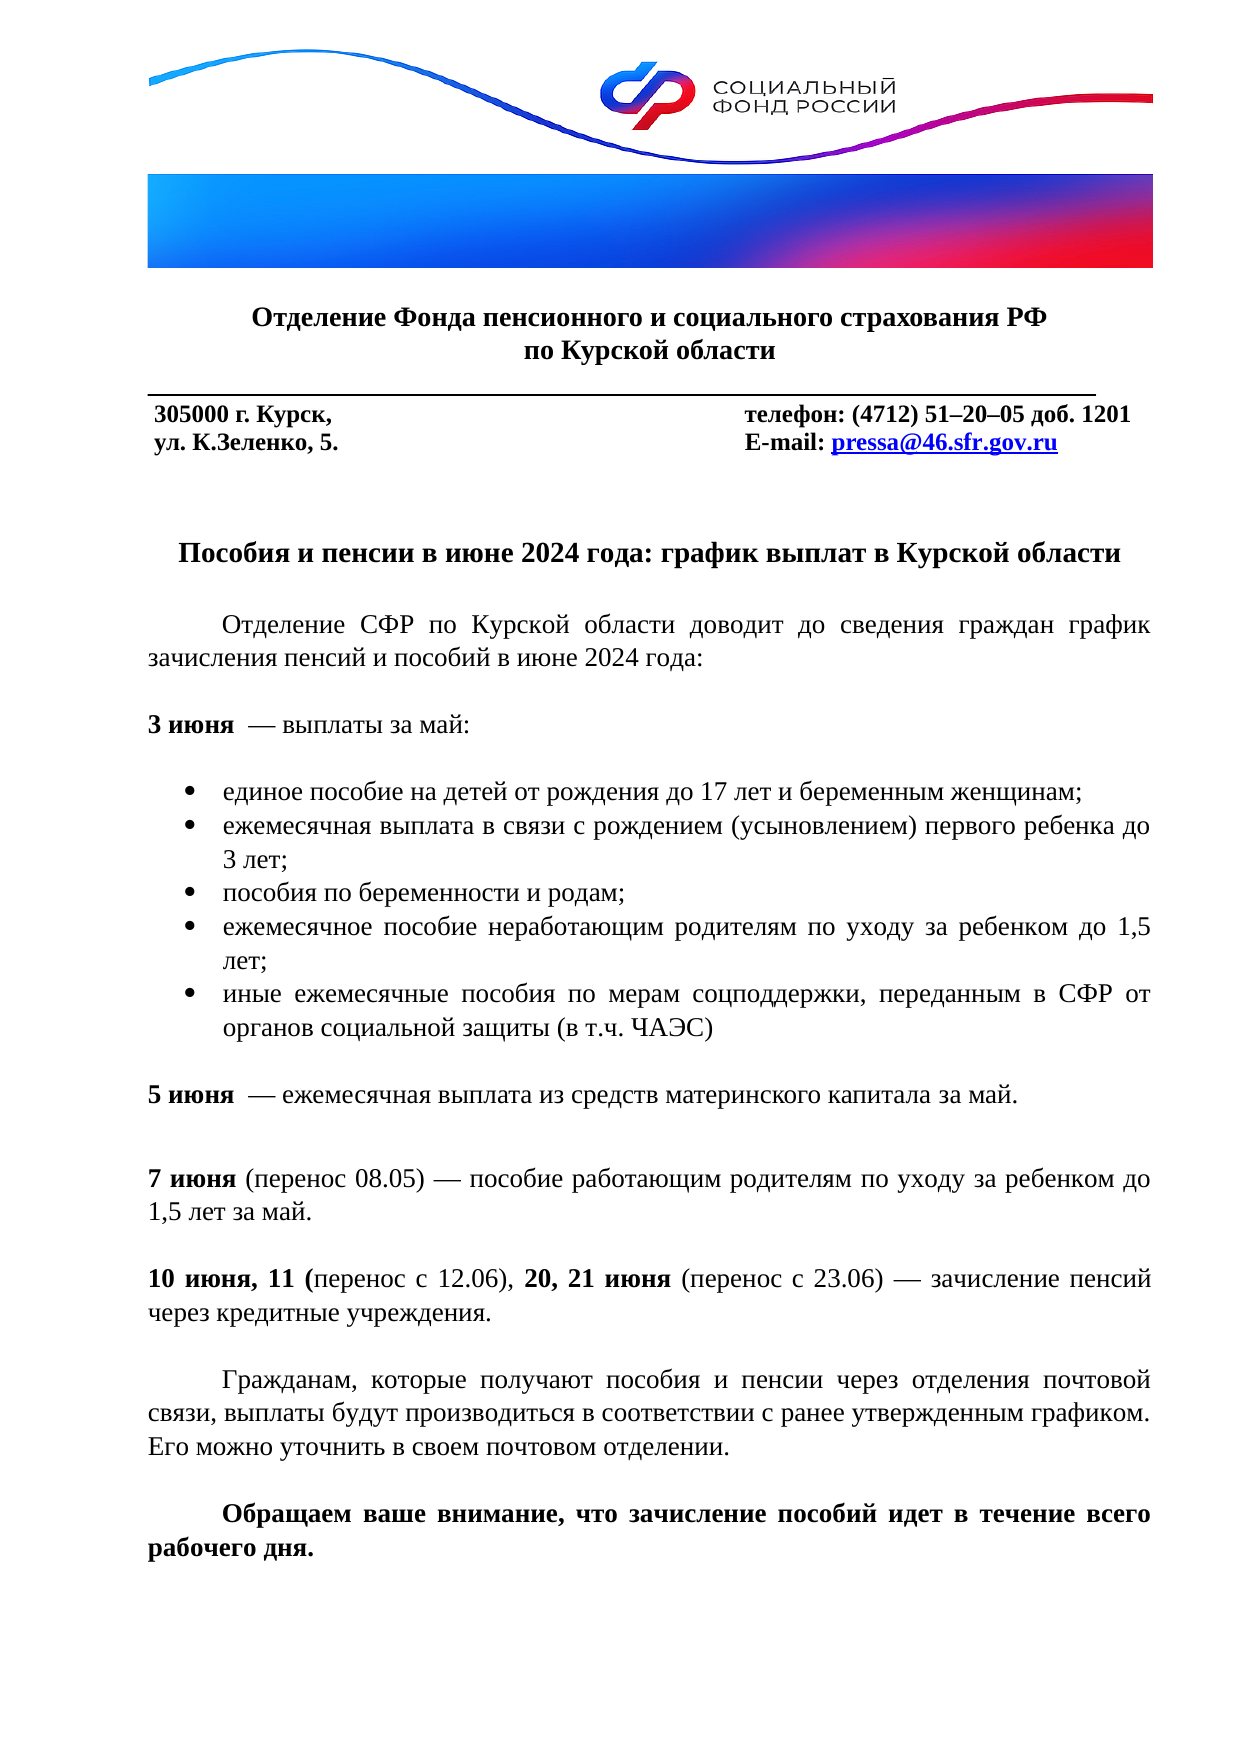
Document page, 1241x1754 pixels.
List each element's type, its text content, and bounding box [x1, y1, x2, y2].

list единое пособие на детей от рождения до 17 лет и беременным женщинам; [185, 775, 1152, 807]
text 3 июня — выплаты за май: [148, 708, 1152, 739]
text _________________________________________________________________ [148, 365, 1152, 399]
text по Курской области [148, 333, 1152, 365]
text 7 июня (перенос 08.05) — пособие работающим родителям по уходу за ребенком до 1,5 лет за май. [148, 1162, 1152, 1226]
text Отделение Фонда пенсионного и социального страхования РФ [148, 300, 1152, 333]
text 5 июня — ежемесячная выплата из средств материнского капитала за май. [148, 1078, 1152, 1109]
list ежемесячное пособие неработающим родителям по уходу за ребенком до 1,5 лет; [185, 910, 1152, 975]
list ежемесячная выплата в связи с рождением (усыновлением) первого ребенка до 3 лет; [185, 809, 1152, 874]
text Отделение СФР по Курской области доводит до сведения граждан график зачисления пенсий и пособий в июне 2024 года: [148, 608, 1152, 672]
text Гражданам, которые получают пособия и пенсии через отделения почтовой связи, выплаты будут производиться в соответствии с ранее утвержденным графиком. Его можно уточнить в своем почтовом отделении. [148, 1363, 1152, 1461]
text Пособия и пенсии в июне 2024 года: график выплат в Курской области [148, 535, 1152, 569]
list пособия по беременности и родам; [185, 876, 1152, 908]
text ул. К.Зеленко, 5. Е-mail: pressa@46.sfr.gov.ru [148, 427, 1152, 456]
text Обращаем ваше внимание, что зачисление пособий идет в течение всего рабочего дня. [148, 1497, 1152, 1562]
text 10 июня, 11 (перенос с 12.06), 20, 21 июня (перенос с 23.06) — зачисление пенсий через кредитные учреждения. [148, 1262, 1152, 1327]
picture [147, 44, 1153, 268]
text 305000 г. Курск, телефон: (4712) 51–20–05 доб. 1201 [148, 399, 1152, 427]
list иные ежемесячные пособия по мерам соцподдержки, переданным в СФР от органов социальной защиты (в т.ч. ЧАЭС) [185, 977, 1152, 1042]
